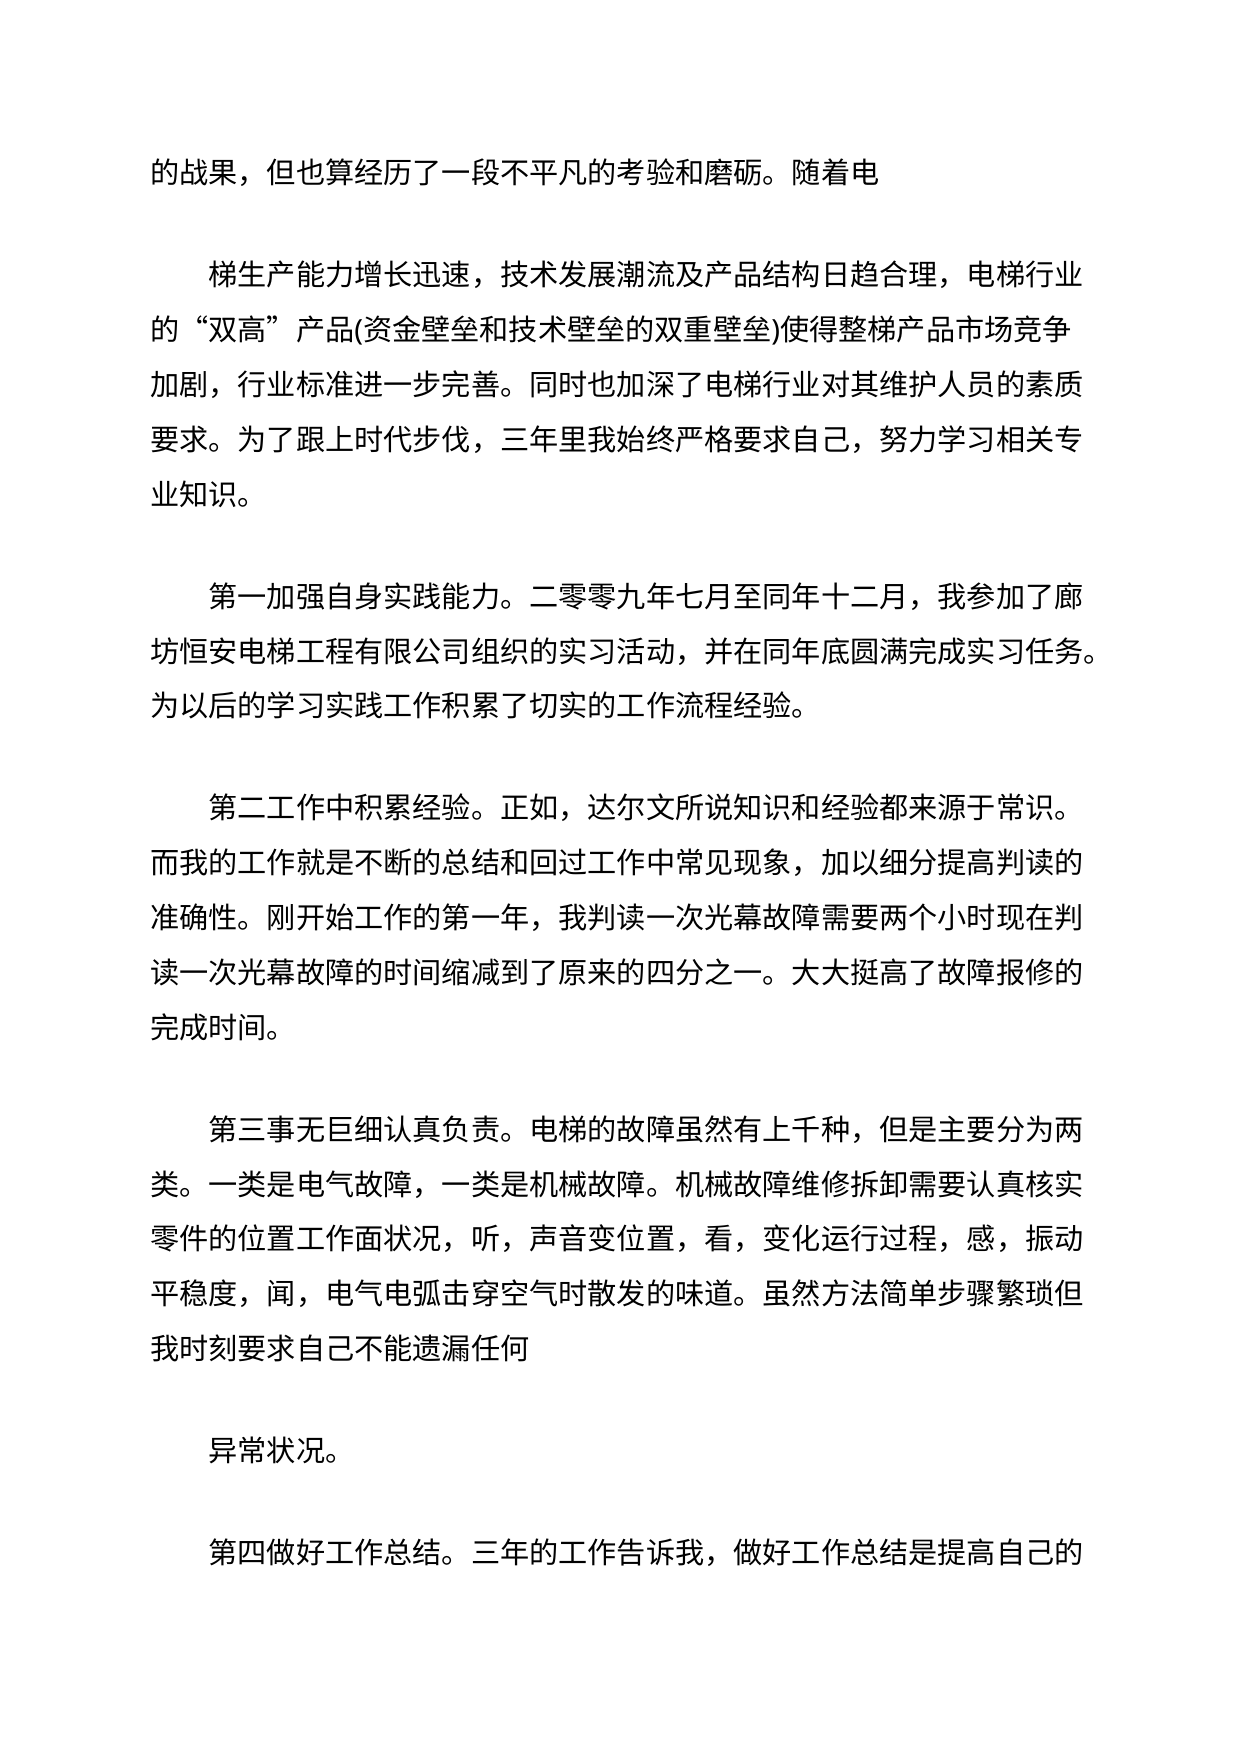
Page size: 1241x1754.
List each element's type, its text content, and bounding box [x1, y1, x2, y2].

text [150, 1529, 1090, 1572]
text 第三事无巨细认真负责。电梯的故障虽然有上千种，但是主要分为两类。一类是电气故障，一类是机械故障。机械故障维修拆卸需要认真核实零件的位置工作面状况，听，声音变位置，看，变化运行过程，感，振动平稳度，闻，电气电弧击穿空气时散发的味道。虽然方法简单步骤繁琐但我时刻要求自己不能遗漏任何 [150, 1106, 1090, 1368]
text 梯生产能力增长迅速，技术发展潮流及产品结构日趋合理，电梯行业的“双高”产品(资金壁垒和技术壁垒的双重壁垒)使得整梯产品市场竞争加剧，行业标准进一步完善。同时也加深了电梯行业对其维护人员的素质要求。为了跟上时代步伐，三年里我始终严格要求自己，努力学习相关专业知识。 [150, 252, 1090, 514]
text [150, 150, 1090, 192]
text 第一加强自身实践能力。二零零九年七月至同年十二月，我参加了廊坊恒安电梯工程有限公司组织的实习活动，并在同年底圆满完成实习任务。为以后的学习实践工作积累了切实的工作流程经验。 [150, 573, 1090, 725]
text 异常状况。 [150, 1427, 1090, 1470]
text 第二工作中积累经验。正如，达尔文所说知识和经验都来源于常识。而我的工作就是不断的总结和回过工作中常见现象，加以细分提高判读的准确性。刚开始工作的第一年，我判读一次光幕故障需要两个小时现在判读一次光幕故障的时间缩减到了原来的四分之一。大大挺高了故障报修的完成时间。 [150, 785, 1090, 1047]
